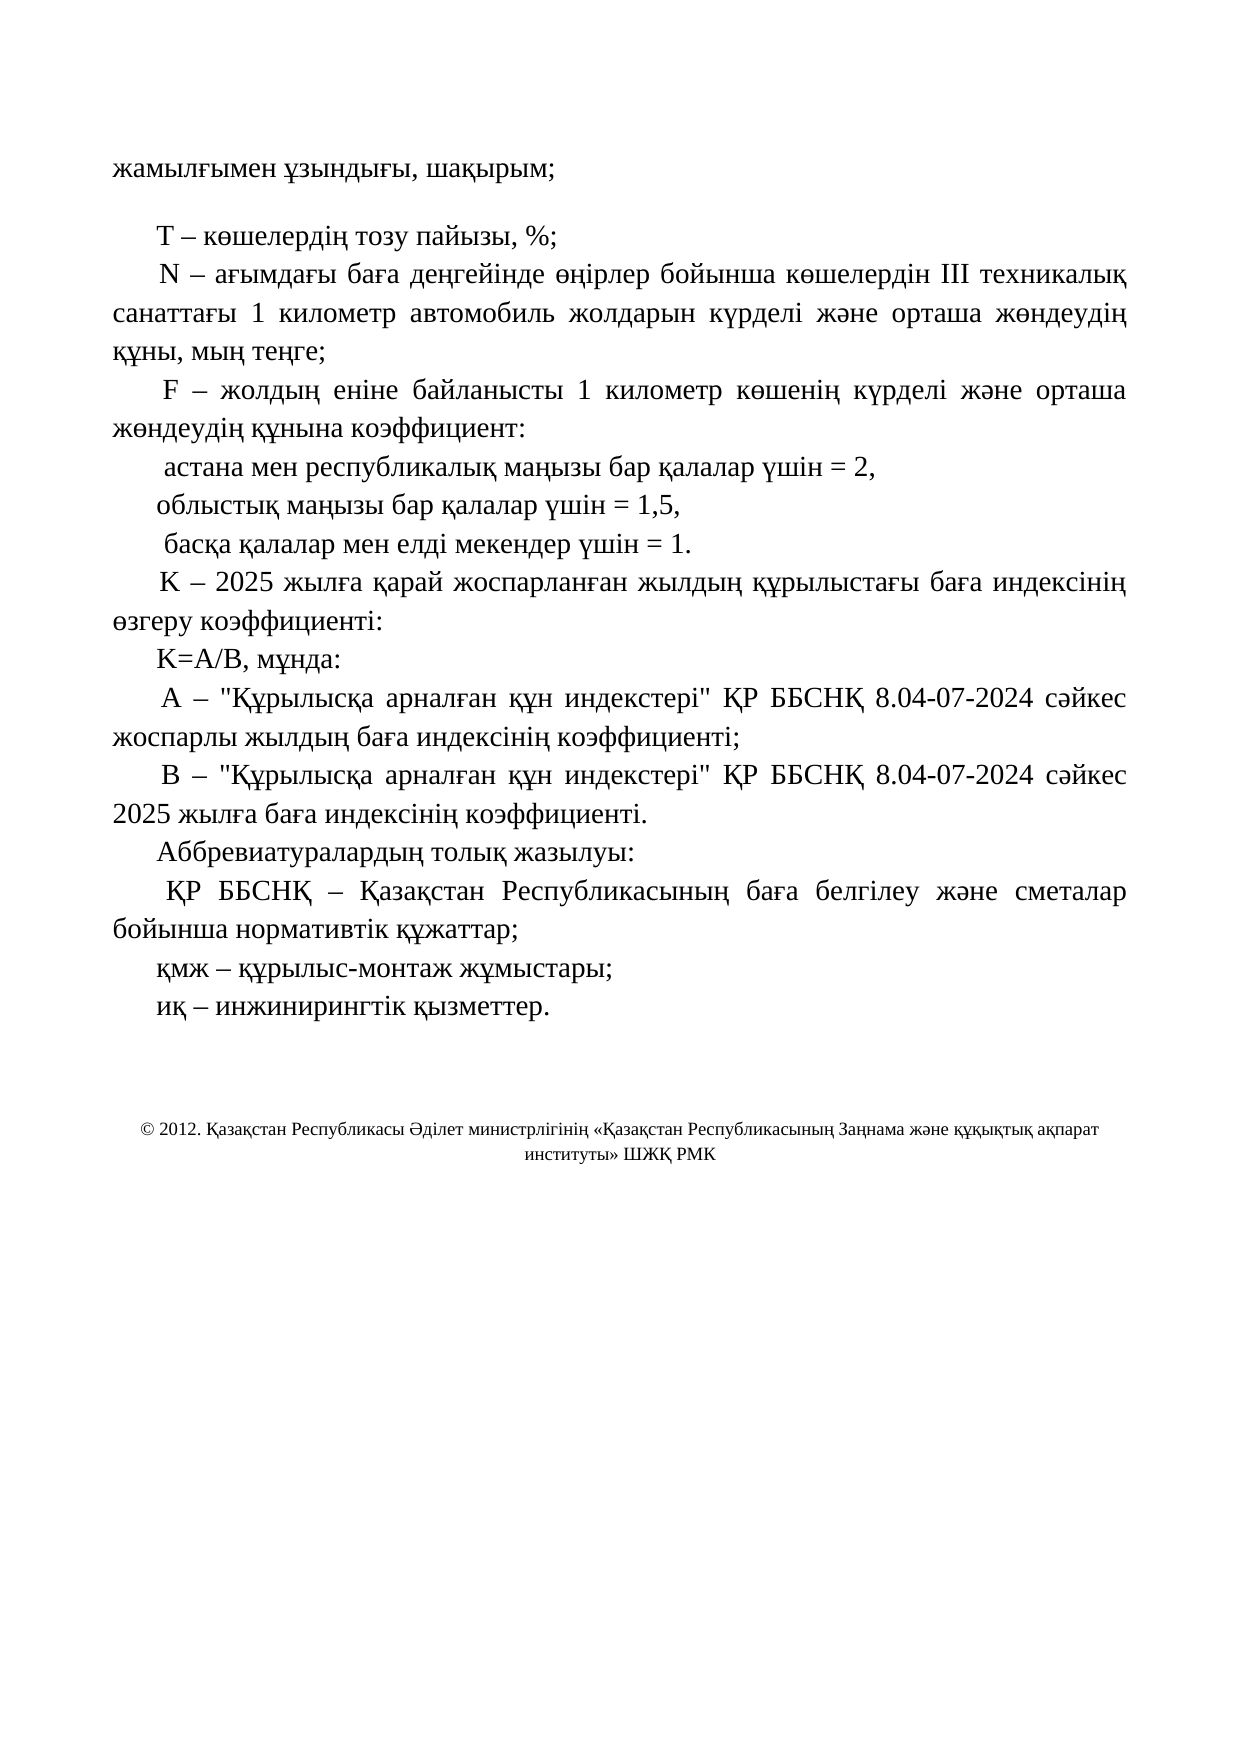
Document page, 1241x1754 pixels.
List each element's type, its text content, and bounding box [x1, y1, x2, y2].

text N – ағымдағы баға деңгейінде өңірлер бойынша көшелердін III техникалық санаттағы 1 километр автомобиль жолдарын күрделі және орташа жөндеудің құны, мың теңге; [112, 256, 1128, 367]
text облыстық маңызы бар қалалар үшін = 1,5, [112, 487, 1128, 521]
text B – "Құрылысқа арналған құн индекстері" ҚР ББСНҚ 8.04-07-2024 сәйкес 2025 жылға баға индексінің коэффициенті. [112, 757, 1128, 829]
text F – жолдың еніне байланысты 1 километр көшенің күрделі және орташа жөндеудің құнына коэффициент: [112, 372, 1128, 444]
text астана мен республикалық маңызы бар қалалар үшін = 2, [112, 449, 1128, 482]
text Т – көшелердің тозу пайызы, %; [112, 218, 1128, 251]
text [112, 150, 1128, 214]
text иқ – инжинирингтік қызметтер. [112, 988, 1128, 1022]
text K – 2025 жылға қарай жоспарланған жылдың құрылыстағы баға индексінің өзгеру коэффициенті: [112, 564, 1128, 637]
text ҚР ББСНҚ – Қазақстан Республикасының баға белгілеу және сметалар бойынша нормативтік құжаттар; [112, 873, 1128, 945]
text K=A/B, мұнда: [112, 642, 1128, 675]
text басқа қалалар мен елді мекендер үшін = 1. [112, 526, 1128, 559]
text қмж – құрылыс-монтаж жұмыстары; [112, 950, 1128, 983]
text © 2012. Қазақстан Республикасы Әділет министрлігінің «Қазақстан Республикасының Заңнама және құқықтық ақпарат институты» ШЖҚ РМК [112, 1118, 1128, 1164]
text А – "Құрылысқа арналған құн индекстері" ҚР ББСНҚ 8.04-07-2024 сәйкес жоспарлы жылдың баға индексінің коэффициенті; [112, 680, 1128, 752]
text Аббревиатуралардың толық жазылуы: [112, 834, 1128, 868]
